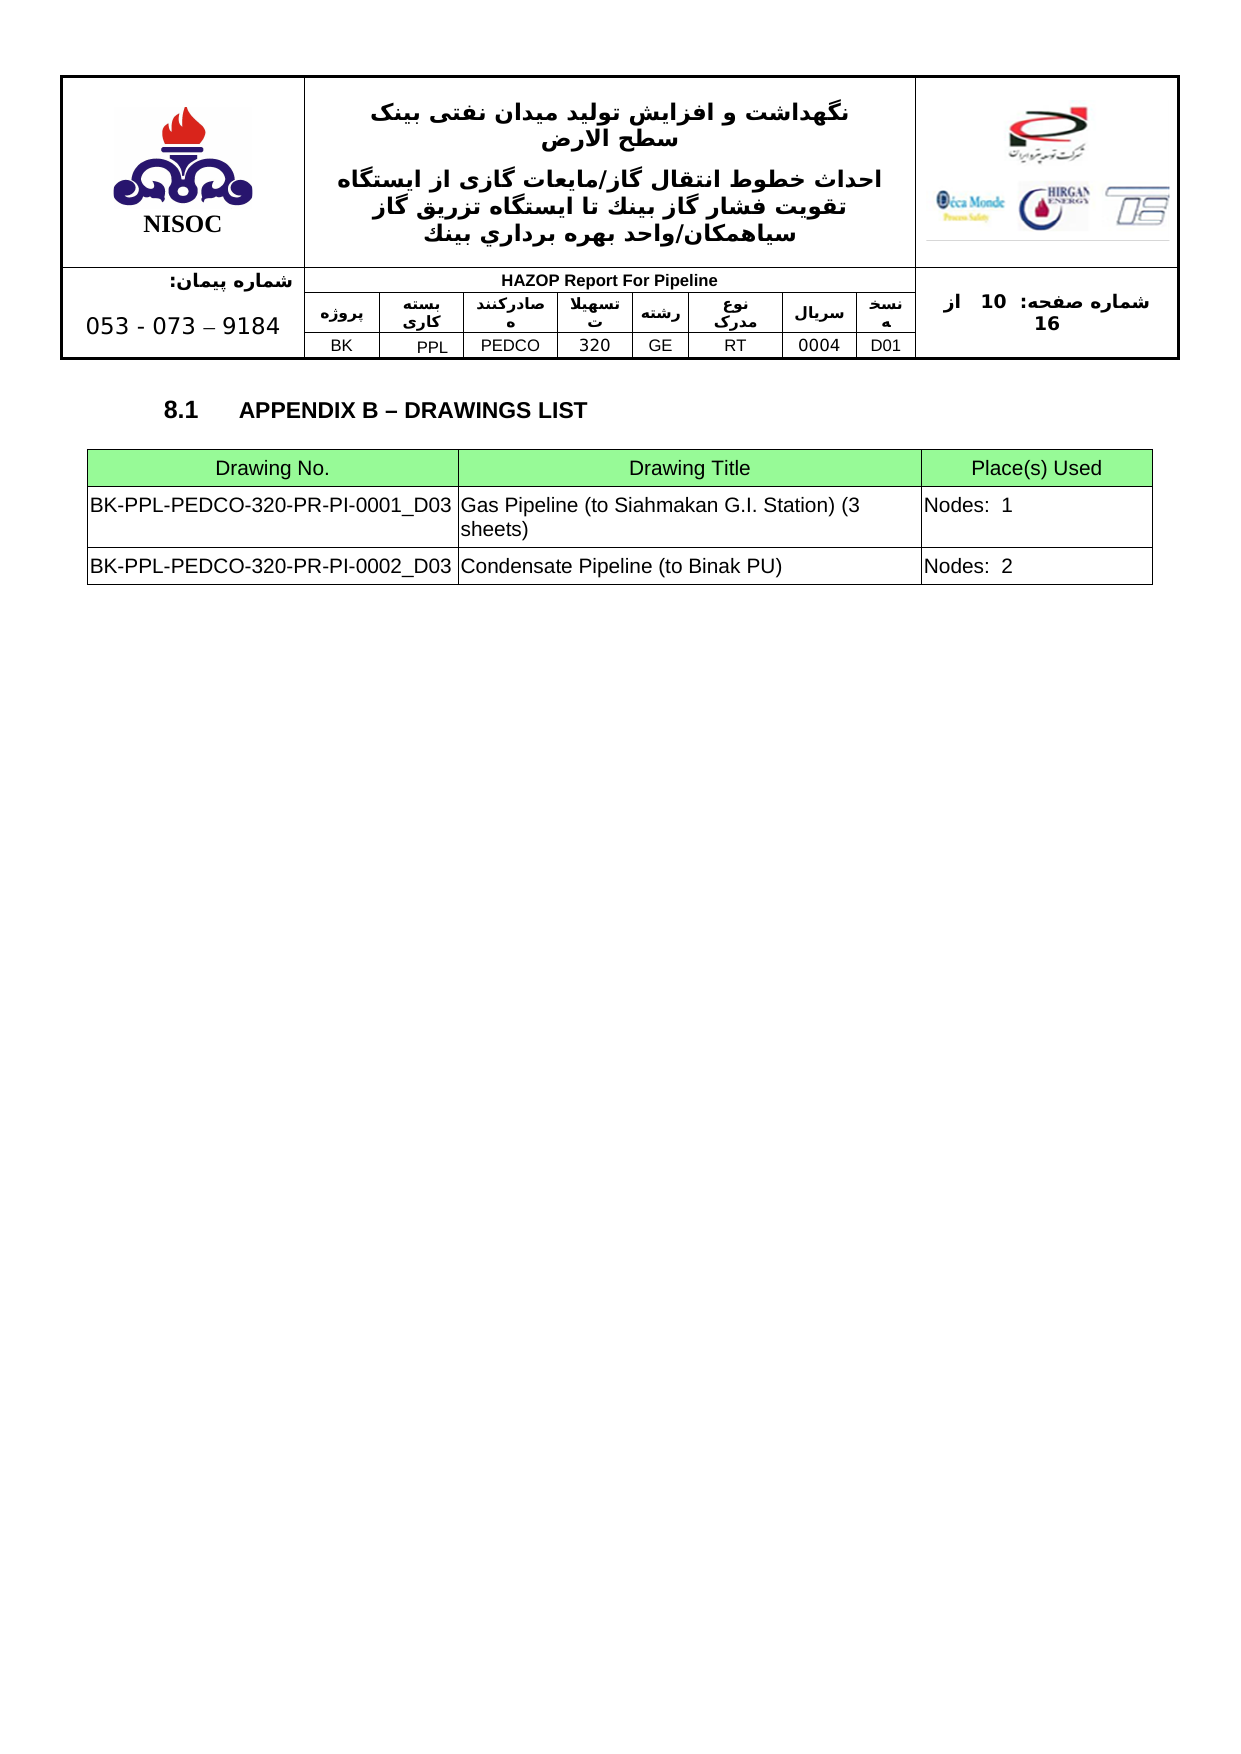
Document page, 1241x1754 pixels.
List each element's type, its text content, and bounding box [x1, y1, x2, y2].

table_cell BK-PPL-PEDCO-320-PR-PI-0001_D03 [88, 487, 458, 547]
table_cell Nodes: 1 [922, 487, 1152, 547]
table_header Drawing Title [459, 450, 921, 486]
table_cell BK-PPL-PEDCO-320-PR-PI-0002_D03 [88, 548, 458, 584]
table_cell Gas Pipeline (to Siahmakan G.I. Station) (3 sheets) [459, 487, 921, 547]
table_header Place(s) Used [922, 450, 1152, 486]
table_cell Nodes: 2 [922, 548, 1152, 584]
picture [926, 100, 1172, 241]
subtitle 8.1 APPENDIX B – DRAWINGS LIST [163, 395, 1192, 424]
table_header Drawing No. [88, 450, 458, 486]
picture [113, 107, 253, 209]
table_cell Condensate Pipeline (to Binak PU) [459, 548, 921, 584]
